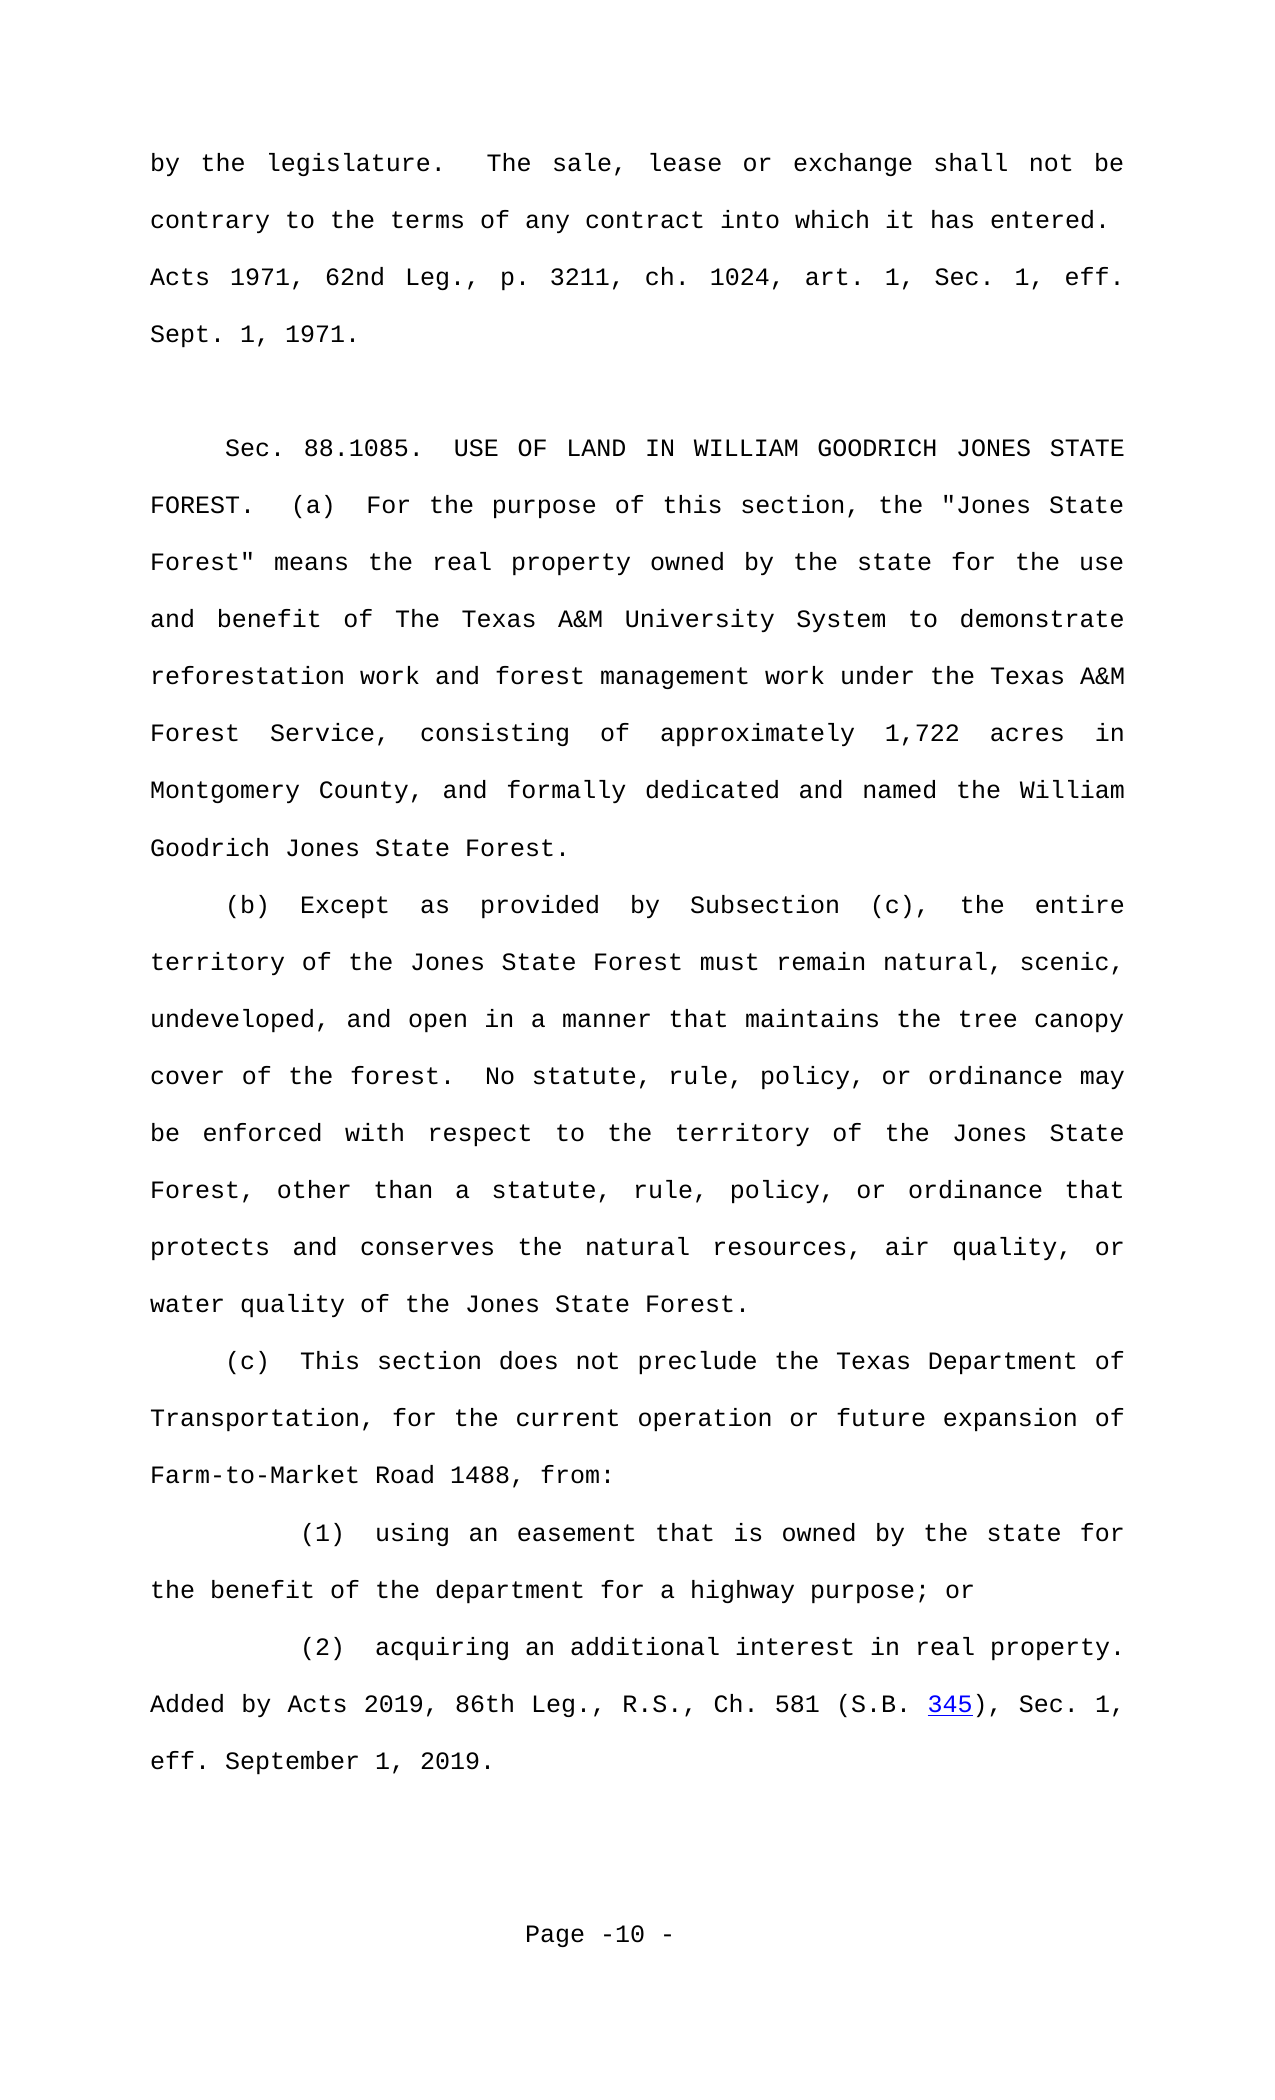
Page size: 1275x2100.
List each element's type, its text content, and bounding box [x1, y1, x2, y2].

text (1) using an easement that is owned by the state for the benefit of the department for a highway purpose; or [150, 1520, 1125, 1606]
text Added by Acts 2019, 86th Leg., R.S., Ch. 581 (S.B. 345), Sec. 1, eff. September 1, 2019. [150, 1691, 1125, 1777]
text (b) Except as provided by Subsection (c), the entire territory of the Jones State Forest must remain natural, scenic, undeveloped, and open in a manner that maintains the tree canopy cover of the forest. No statute, rule, policy, or ordinance may be enforced with respect to the territory of the Jones State Forest, other than a statute, rule, policy, or ordinance that protects and conserves the natural resources, air quality, or water quality of the Jones State Forest. [150, 892, 1125, 1320]
text (c) This section does not preclude the Texas Department of Transportation, for the current operation or future expansion of Farm-to-Market Road 1488, from: [150, 1349, 1125, 1491]
text Sec. 88.1085. USE OF LAND IN WILLIAM GOODRICH JONES STATE FOREST. (a) For the purpose of this section, the "Jones State Forest" means the real property owned by the state for the use and benefit of The Texas A&M University System to demonstrate reforestation work and forest management work under the Texas A&M Forest Service, consisting of approximately 1,722 acres in Montgomery County, and formally dedicated and named the William Goodrich Jones State Forest. [150, 435, 1125, 863]
text (2) acquiring an additional interest in real property. [150, 1634, 1125, 1663]
text Acts 1971, 62nd Leg., p. 3211, ch. 1024, art. 1, Sec. 1, eff. Sept. 1, 1971. [150, 264, 1125, 350]
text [150, 150, 1125, 236]
